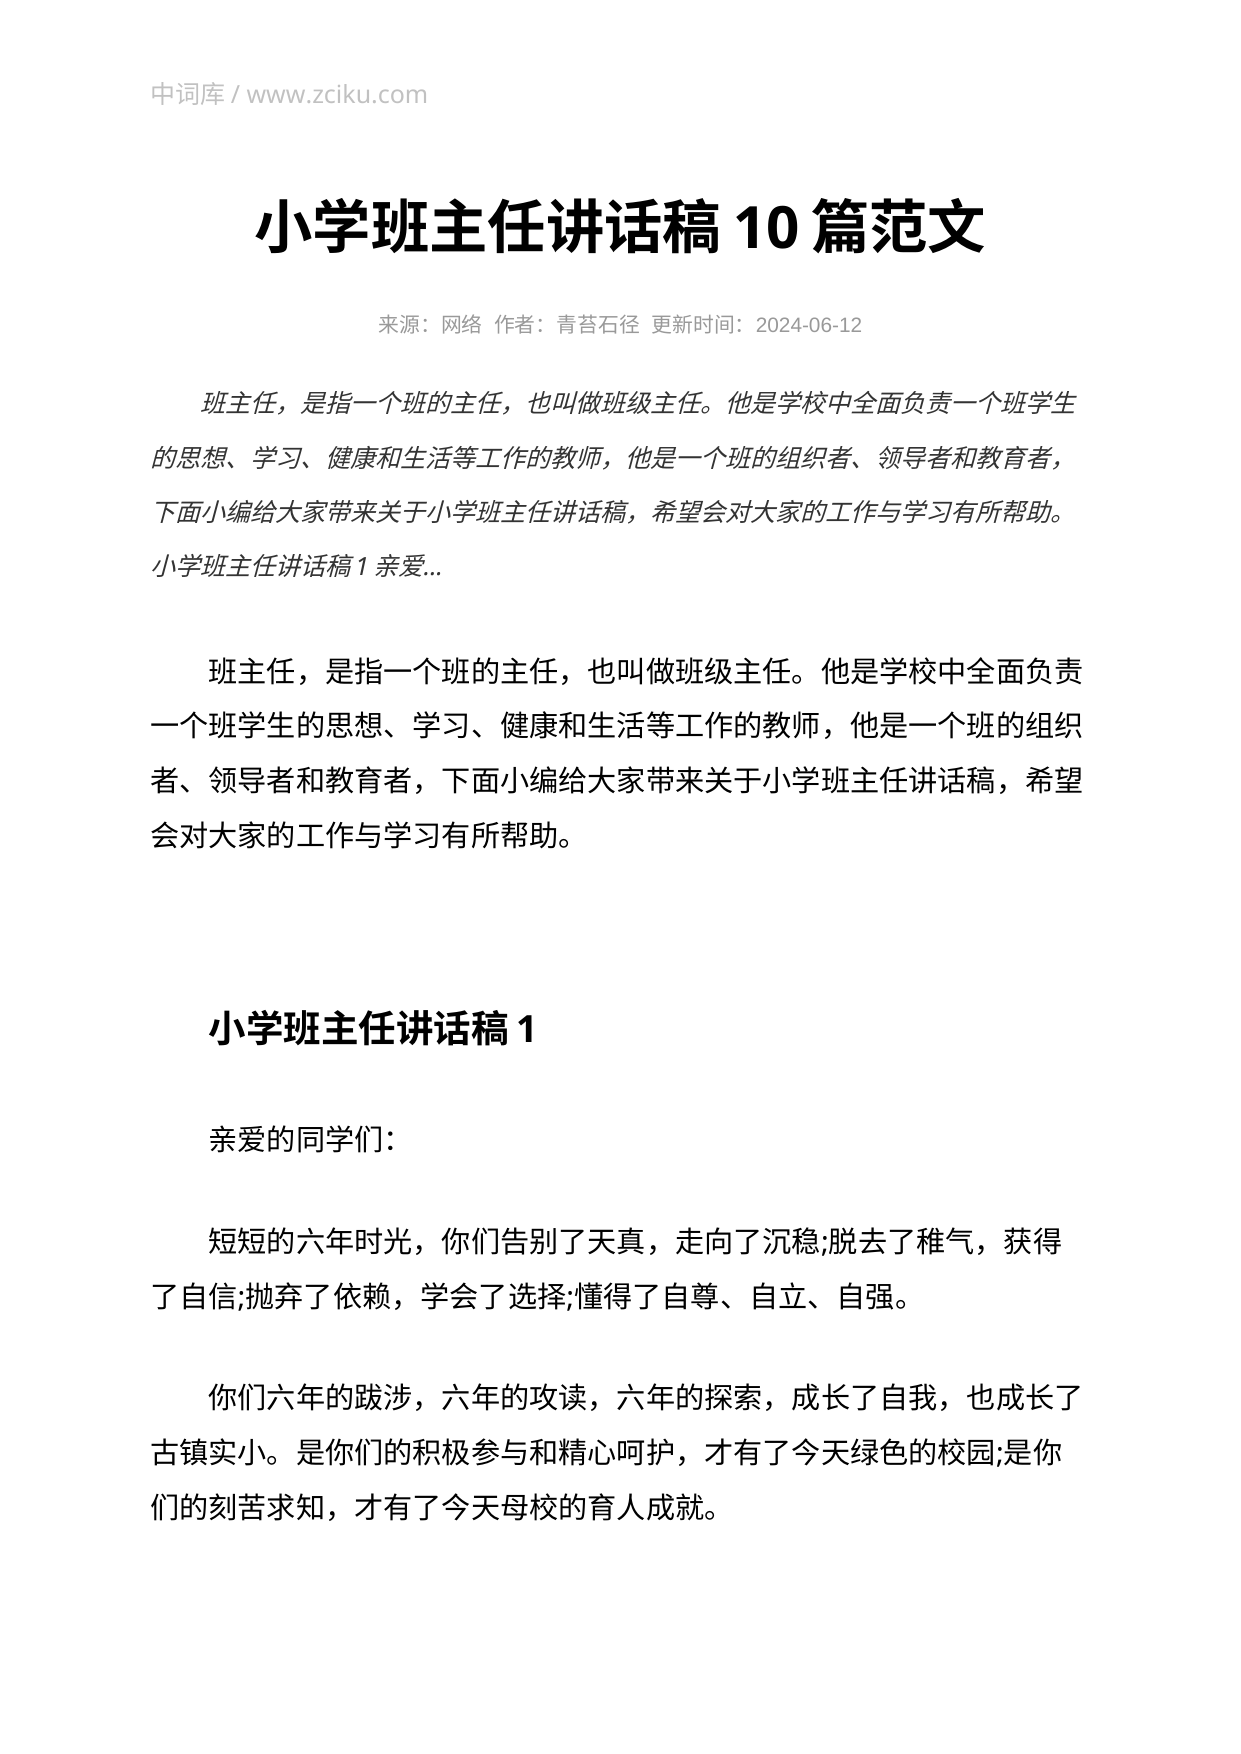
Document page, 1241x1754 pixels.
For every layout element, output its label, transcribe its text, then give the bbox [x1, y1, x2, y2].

text 班主任，是指一个班的主任，也叫做班级主任。他是学校中全面负责一个班学生的思想、学习、健康和生活等工作的教师，他是一个班的组织者、领导者和教育者，下面小编给大家带来关于小学班主任讲话稿，希望会对大家的工作与学习有所帮助。 [150, 648, 1090, 855]
text 小学班主任讲话稿1 [150, 999, 1090, 1053]
text 班主任，是指一个班的主任，也叫做班级主任。他是学校中全面负责一个班学生的思想、学习、健康和生活等工作的教师，他是一个班的组织者、领导者和教育者，下面小编给大家带来关于小学班主任讲话稿，希望会对大家的工作与学习有所帮助。小学班主任讲话稿1亲爱... [150, 384, 1090, 583]
subtitle 小学班主任讲话稿10篇范文 [150, 181, 1090, 266]
text 亲爱的同学们： [150, 1116, 1090, 1159]
text 你们六年的跋涉，六年的攻读，六年的探索，成长了自我，也成长了古镇实小。是你们的积极参与和精心呵护，才有了今天绿色的校园;是你们的刻苦求知，才有了今天母校的育人成就。 [150, 1375, 1090, 1527]
text 短短的六年时光，你们告别了天真，走向了沉稳;脱去了稚气，获得了自信;抛弃了依赖，学会了选择;懂得了自尊、自立、自强。 [150, 1218, 1090, 1316]
text 来源：网络 作者：青苔石径 更新时间：2024-06-12 [150, 313, 1090, 337]
